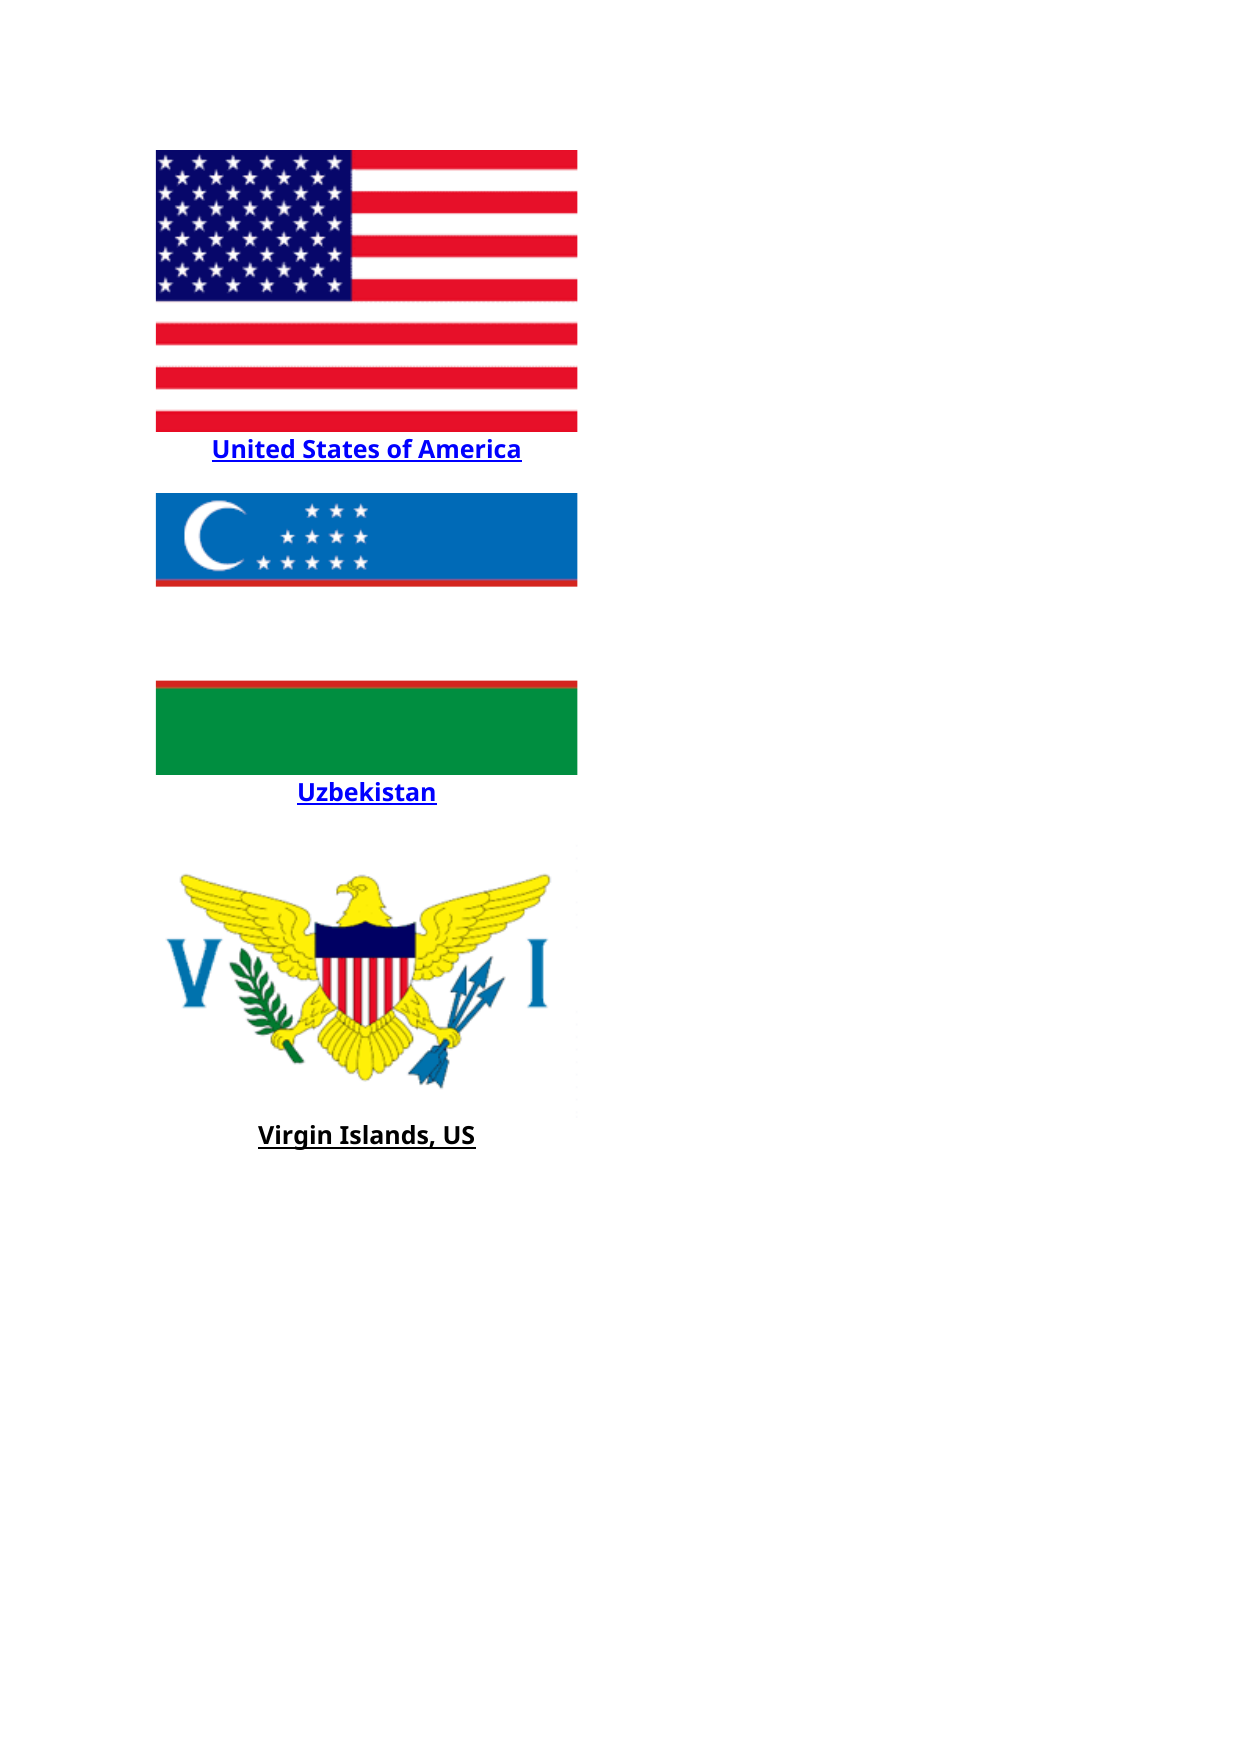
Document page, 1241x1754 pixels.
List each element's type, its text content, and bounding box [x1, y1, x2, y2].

picture [155, 493, 578, 775]
picture [155, 150, 578, 432]
text United States of America [150, 431, 583, 465]
picture [155, 836, 578, 1118]
text Uzbekistan [150, 774, 583, 809]
text Virgin Islands, US [150, 1118, 583, 1152]
